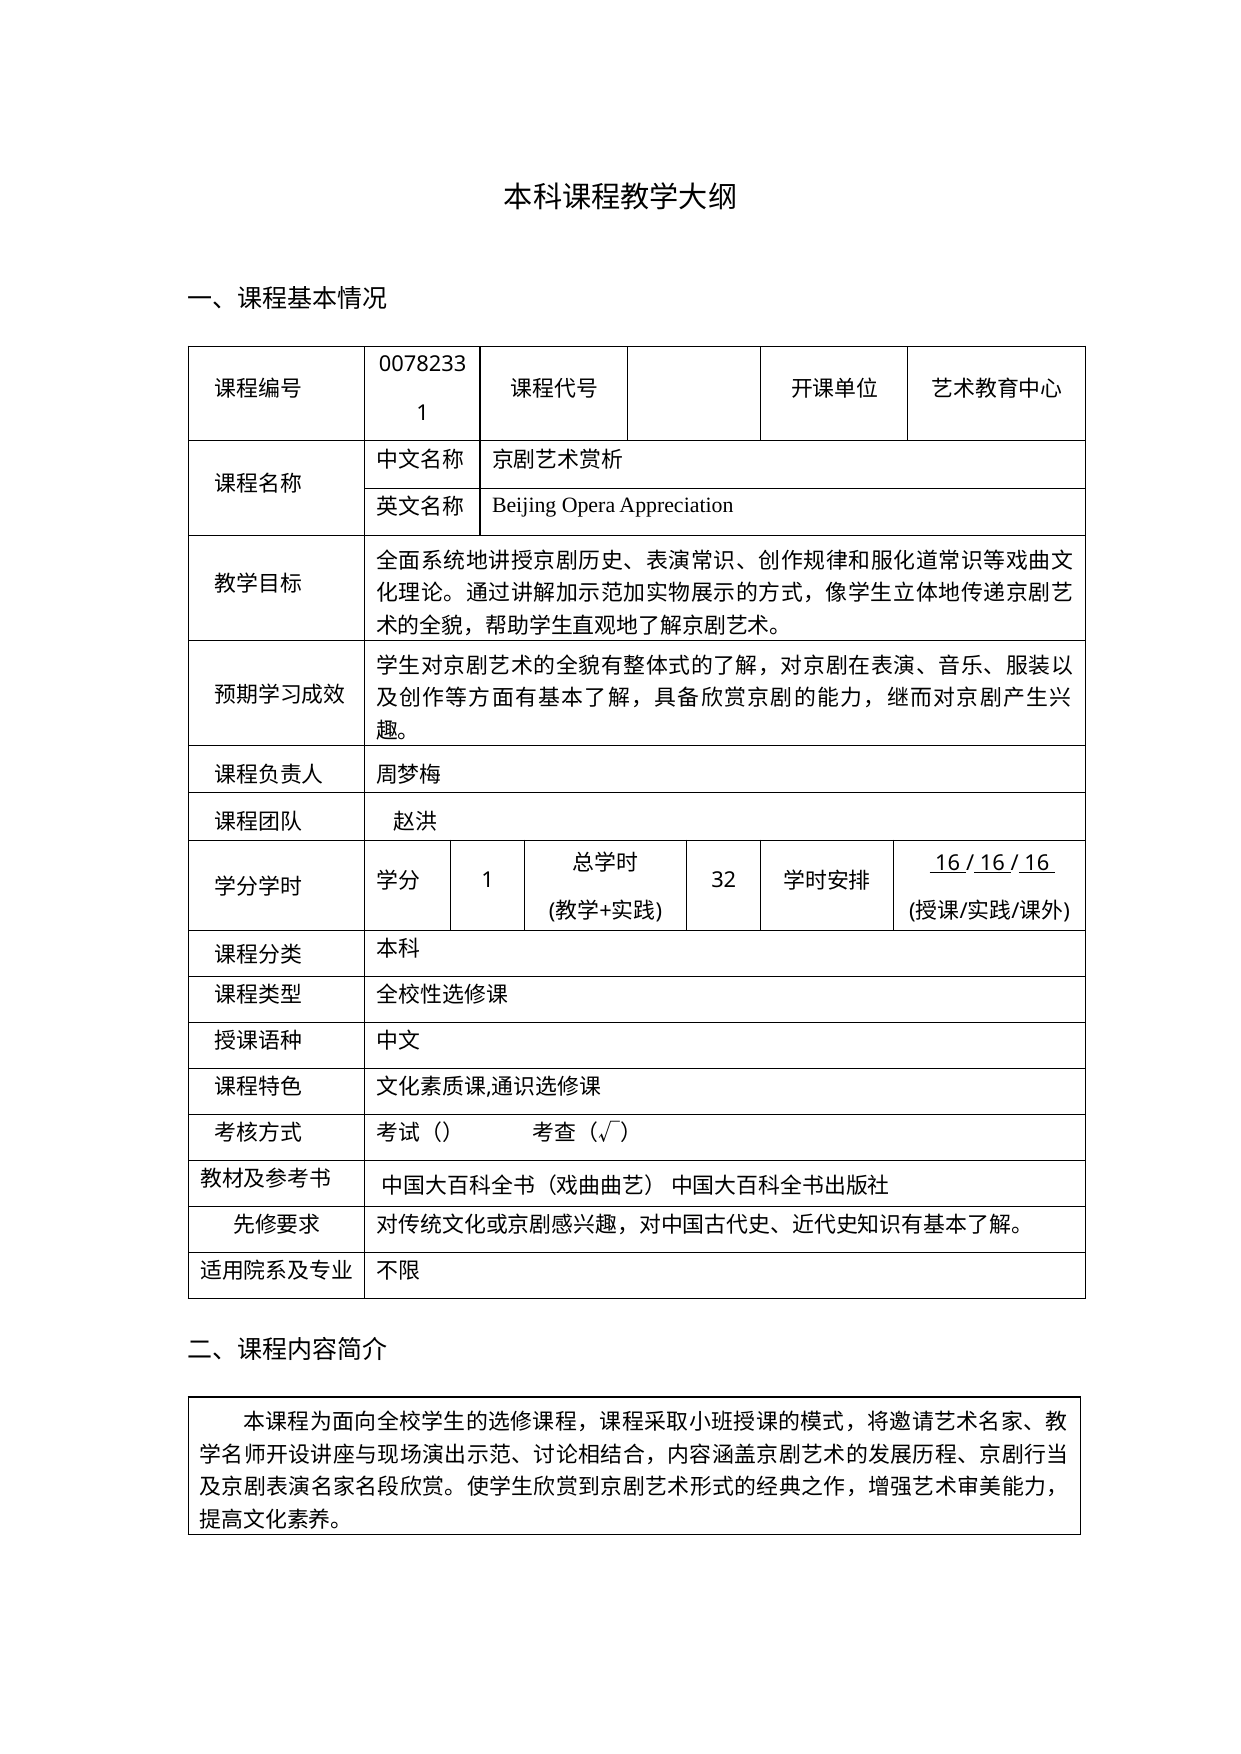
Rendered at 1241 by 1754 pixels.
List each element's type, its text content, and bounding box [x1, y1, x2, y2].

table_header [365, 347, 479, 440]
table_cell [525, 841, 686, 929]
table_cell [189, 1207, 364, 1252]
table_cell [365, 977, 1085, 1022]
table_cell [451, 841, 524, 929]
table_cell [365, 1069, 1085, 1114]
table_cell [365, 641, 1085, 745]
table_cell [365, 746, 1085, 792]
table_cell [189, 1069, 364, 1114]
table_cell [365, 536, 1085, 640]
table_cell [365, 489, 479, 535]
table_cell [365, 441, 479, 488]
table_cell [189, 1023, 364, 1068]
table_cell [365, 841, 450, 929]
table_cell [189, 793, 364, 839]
text 本科课程教学大纲 [187, 162, 1053, 227]
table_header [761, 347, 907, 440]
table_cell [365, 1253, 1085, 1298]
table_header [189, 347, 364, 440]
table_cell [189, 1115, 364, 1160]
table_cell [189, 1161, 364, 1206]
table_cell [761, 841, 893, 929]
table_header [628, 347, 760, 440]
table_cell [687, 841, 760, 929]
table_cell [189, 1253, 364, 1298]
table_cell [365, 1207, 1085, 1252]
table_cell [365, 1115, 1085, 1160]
text 一、课程基本情况 [187, 264, 1053, 329]
text 二、课程内容简介 [187, 1315, 1053, 1380]
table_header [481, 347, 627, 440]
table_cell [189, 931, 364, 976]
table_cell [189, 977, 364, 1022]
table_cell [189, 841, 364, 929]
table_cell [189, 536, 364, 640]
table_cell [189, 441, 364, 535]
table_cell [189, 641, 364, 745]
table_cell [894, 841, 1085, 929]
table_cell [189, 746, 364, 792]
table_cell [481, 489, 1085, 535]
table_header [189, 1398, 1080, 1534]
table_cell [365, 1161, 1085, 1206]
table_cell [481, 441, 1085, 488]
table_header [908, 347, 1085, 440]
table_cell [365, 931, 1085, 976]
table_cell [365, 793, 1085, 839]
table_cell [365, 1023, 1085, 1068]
